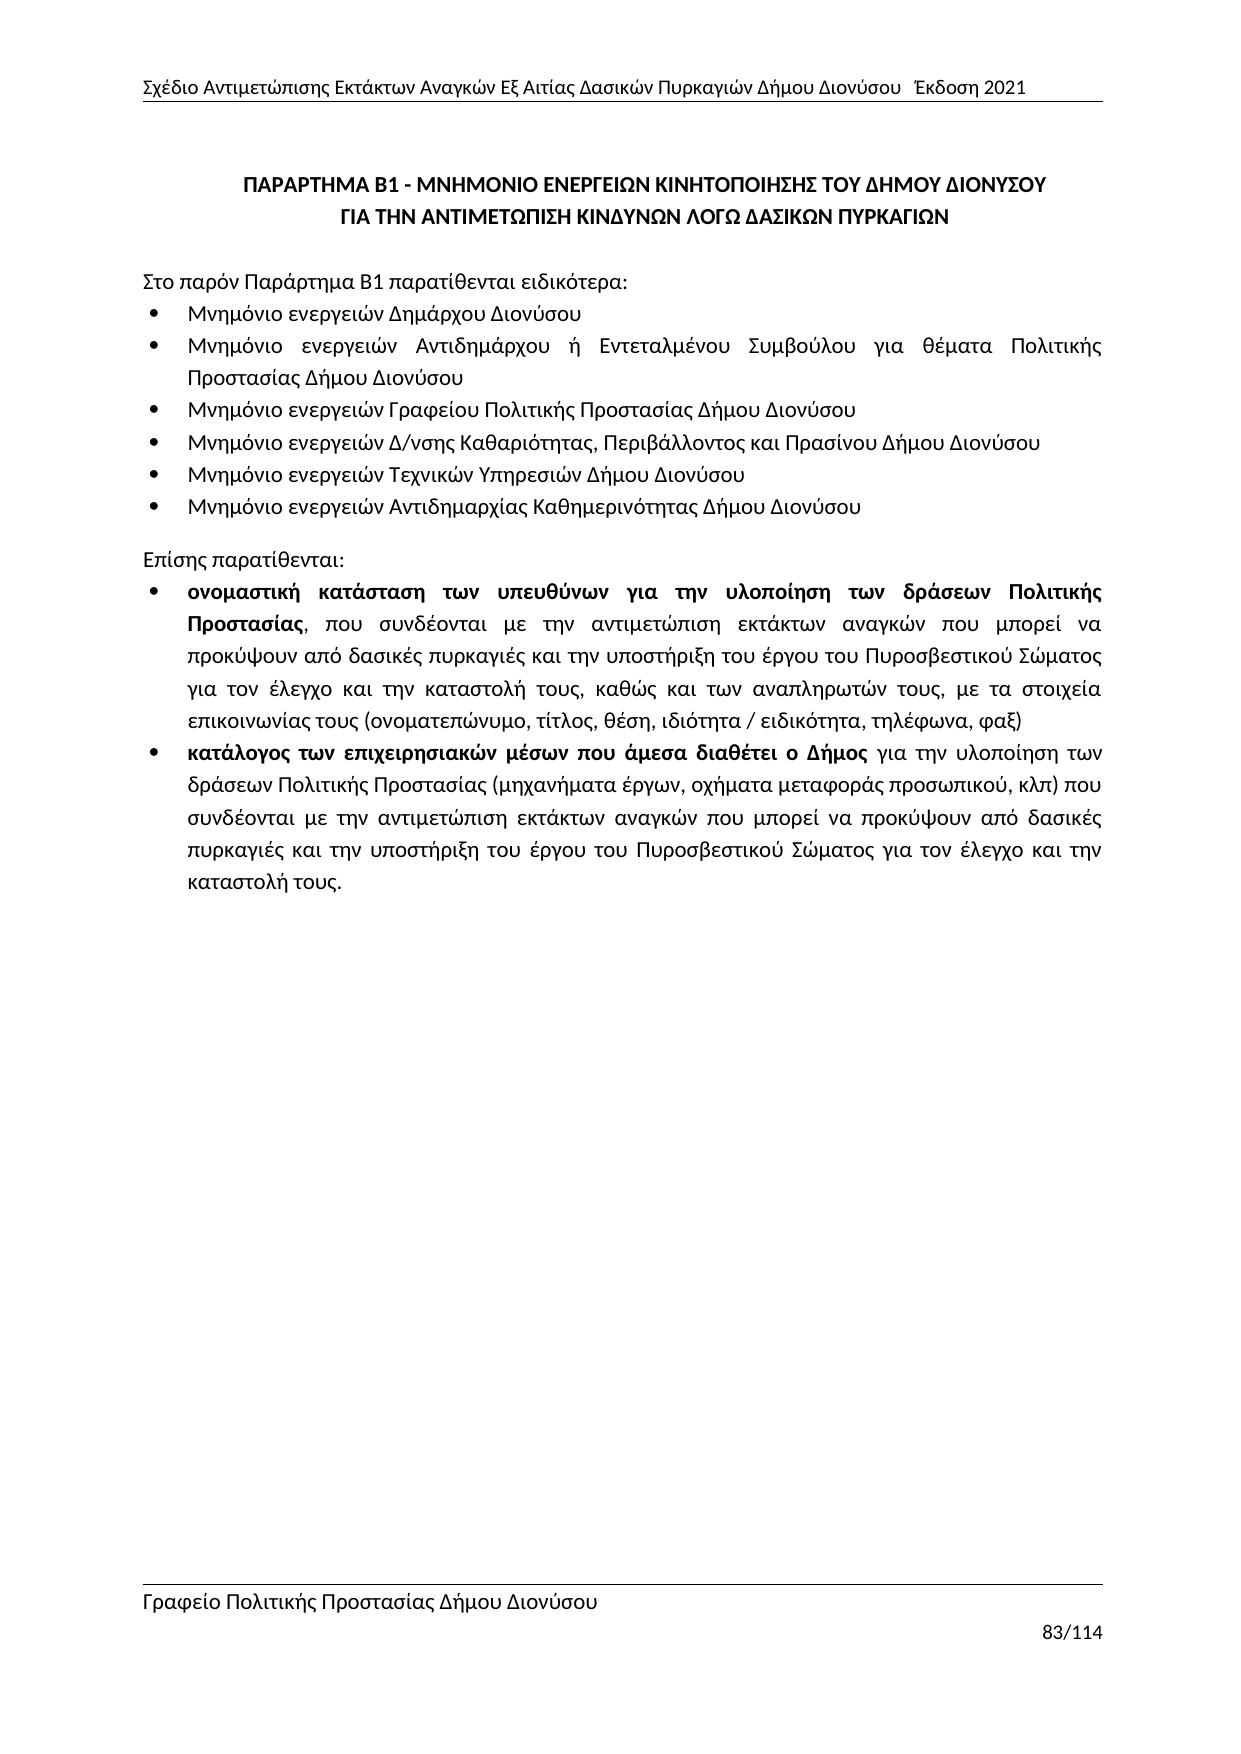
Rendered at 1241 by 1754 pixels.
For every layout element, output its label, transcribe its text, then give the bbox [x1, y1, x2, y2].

list κατάλογος των επιχειρησιακών μέσων που άμεσα διαθέτει ο Δήμος για την υλοποίηση των δράσεων Πολιτικής Προστασίας (μηχανήματα έργων, οχήματα μεταφοράς προσωπικού, κλπ) που συνδέονται με την αντιμετώπιση εκτάκτων αναγκών που μπορεί να προκύψουν από δασικές πυρκαγιές και την υποστήριξη του έργου του Πυροσβεστικού Σώματος για τον έλεγχο και την καταστολή τους. [150, 738, 1103, 895]
subtitle ΓΙΑ ΤΗΝ ΑΝΤΙΜΕΤΩΠΙΣΗ ΚΙΝΔΥΝΩΝ ΛΟΓΩ ΔΑΣΙΚΩΝ ΠΥΡΚΑΓΙΩΝ [143, 202, 1103, 230]
list Μνημόνιο ενεργειών Γραφείου Πολιτικής Προστασίας Δήμου Διονύσου [150, 396, 1103, 423]
list Μνημόνιο ενεργειών Τεχνικών Υπηρεσιών Δήμου Διονύσου [150, 460, 1103, 488]
text Στο παρόν Παράρτημα Β1 παρατίθενται ειδικότερα: [143, 267, 1103, 295]
text Επίσης παρατίθενται: [143, 545, 1103, 573]
subtitle ΠΑΡΑΡΤΗΜΑ Β1 - ΜΝΗΜΟΝΙΟ ΕΝΕΡΓΕΙΩΝ ΚΙΝΗΤΟΠΟΙΗΣΗΣ ΤΟΥ ΔΗΜΟΥ ΔΙΟΝΥΣΟΥ [143, 170, 1103, 198]
list Μνημόνιο ενεργειών Αντιδημαρχίας Καθημερινότητας Δήμου Διονύσου [150, 492, 1103, 520]
list Μνημόνιο ενεργειών Δημάρχου Διονύσου [150, 299, 1103, 327]
list ονομαστική κατάσταση των υπευθύνων για την υλοποίηση των δράσεων Πολιτικής Προστασίας, που συνδέονται με την αντιμετώπιση εκτάκτων αναγκών που μπορεί να προκύψουν από δασικές πυρκαγιές και την υποστήριξη του έργου του Πυροσβεστικού Σώματος για τον έλεγχο και την καταστολή τους, καθώς και των αναπληρωτών τους, με τα στοιχεία επικοινωνίας τους (ονοματεπώνυμο, τίτλος, θέση, ιδιότητα / ειδικότητα, τηλέφωνα, φαξ) [150, 577, 1103, 734]
list Μνημόνιο ενεργειών Δ/νσης Καθαριότητας, Περιβάλλοντος και Πρασίνου Δήμου Διονύσου [150, 428, 1103, 456]
list Μνημόνιο ενεργειών Αντιδημάρχου ή Εντεταλμένου Συμβούλου για θέματα Πολιτικής Προστασίας Δήμου Διονύσου [150, 331, 1103, 391]
